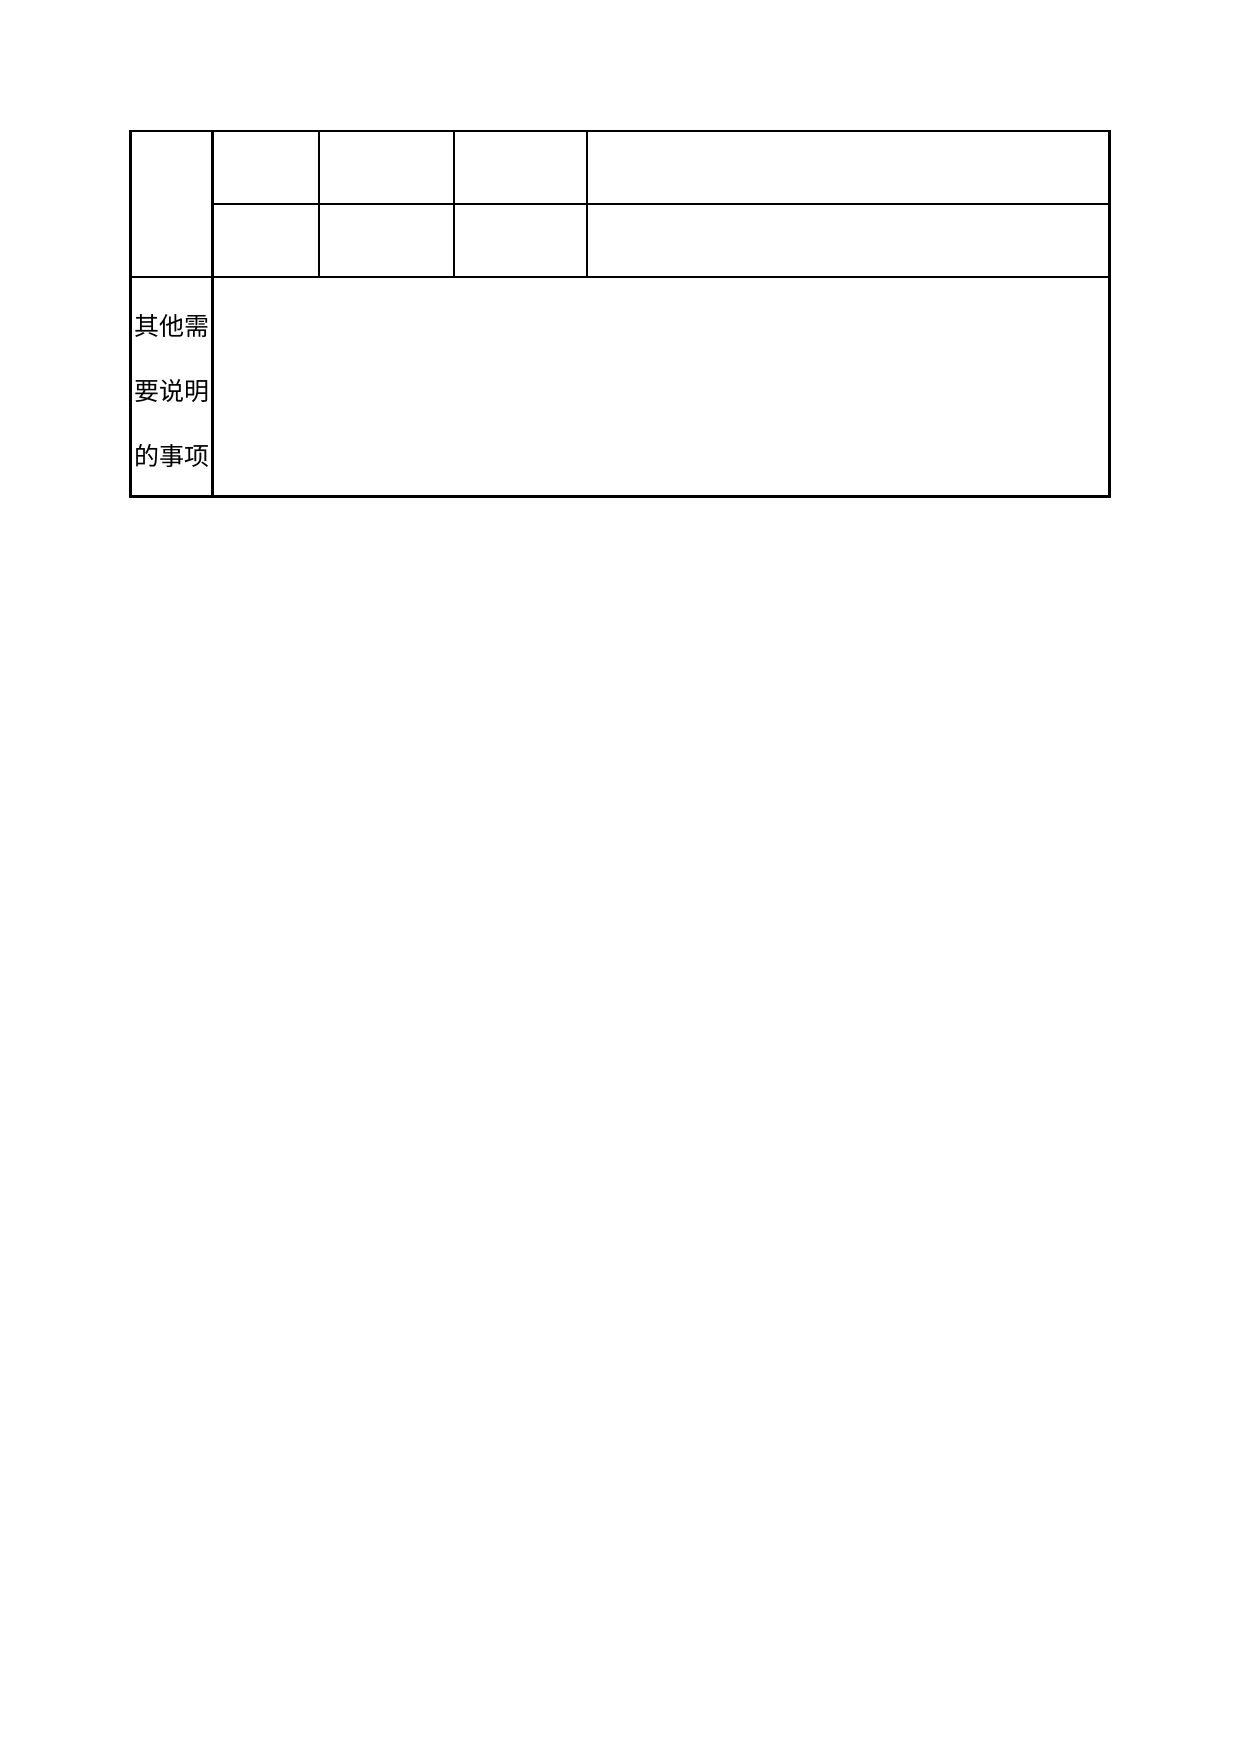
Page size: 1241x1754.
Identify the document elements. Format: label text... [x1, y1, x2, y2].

table_cell [455, 205, 586, 276]
table_cell 其他需要说明的事项 [132, 278, 211, 495]
table_cell [320, 132, 453, 202]
table_cell [455, 132, 586, 202]
table_cell [214, 132, 318, 202]
table_cell [320, 205, 453, 276]
table_cell [214, 205, 318, 276]
table_cell [588, 205, 1108, 276]
table_cell [588, 132, 1108, 202]
table_cell [214, 278, 1108, 495]
